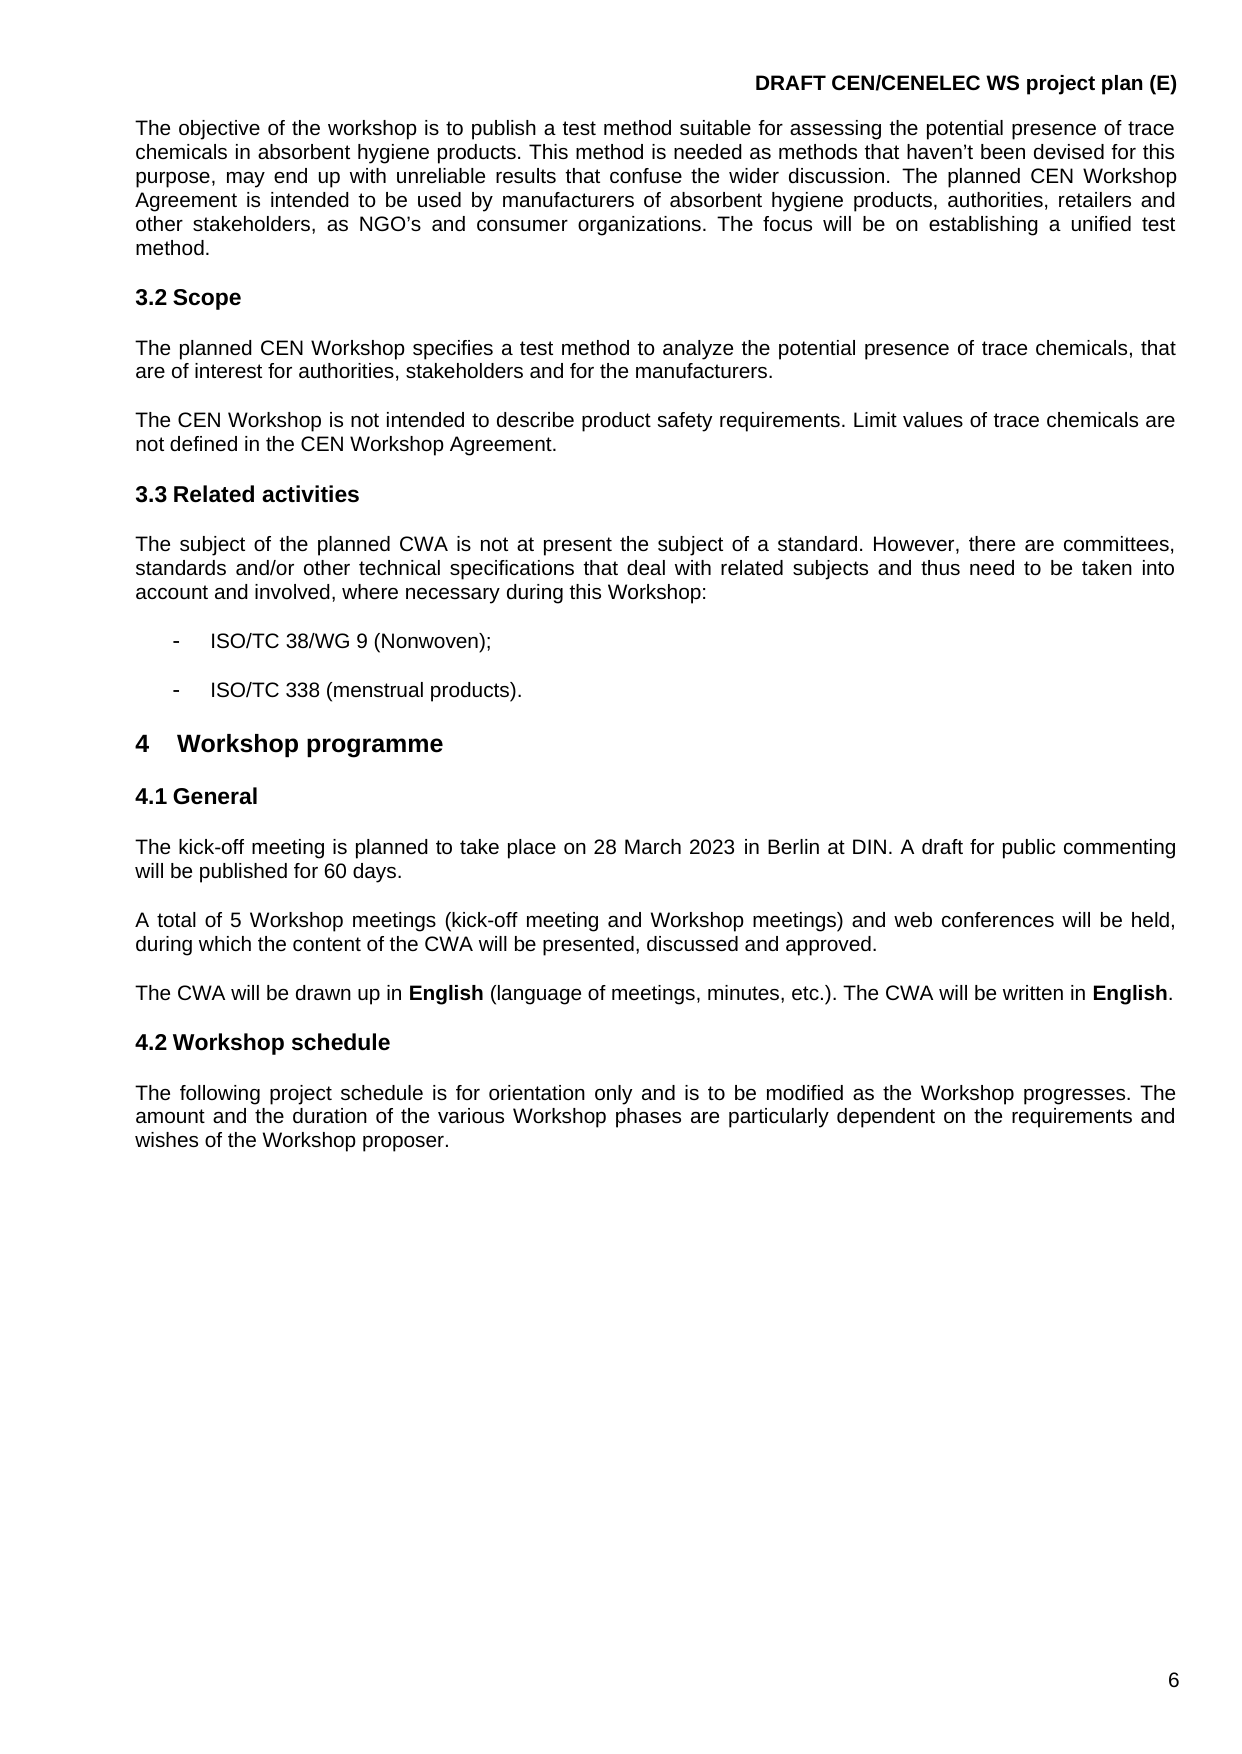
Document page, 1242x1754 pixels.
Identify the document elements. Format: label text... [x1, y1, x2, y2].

list ISO/TC 338 (menstrual products). [173, 678, 1177, 702]
subtitle Workshop programme [135, 730, 1177, 758]
text The objective of the workshop is to publish a test method suitable for assessing the potential presence of trace chemicals in absorbent hygiene products. This method is needed as methods that haven’t been devised for this purpose, may end up with unreliable results that confuse the wider discussion. The planned CEN Workshop Agreement is intended to be used by manufacturers of absorbent hygiene products, authorities, retailers and other stakeholders, as NGO’s and consumer organizations. The focus will be on establishing a unified test method. [135, 116, 1177, 259]
subtitle Scope [135, 284, 1177, 310]
text The following project schedule is for orientation only and is to be modified as the Workshop progresses. The amount and the duration of the various Workshop phases are particularly dependent on the requirements and wishes of the Workshop proposer. [135, 1080, 1177, 1152]
list ISO/TC 38/WG 9 (Nonwoven); [173, 629, 1177, 653]
text The planned CEN Workshop specifies a test method to analyze the potential presence of trace chemicals, that are of interest for authorities, stakeholders and for the manufacturers. [135, 335, 1177, 383]
subtitle Workshop schedule [135, 1029, 1177, 1055]
text A total of 5 Workshop meetings (kick-off meeting and Workshop meetings) and web conferences will be held, during which the content of the CWA will be presented, discussed and approved. [135, 907, 1177, 955]
text The CWA will be drawn up in English (language of meetings, minutes, etc.). The CWA will be written in English. [135, 980, 1177, 1004]
subtitle Related activities [135, 481, 1177, 507]
text The subject of the planned CWA is not at present the subject of a standard. However, there are committees, standards and/or other technical specifications that deal with related subjects and thus need to be taken into account and involved, where necessary during this Workshop: [135, 532, 1177, 604]
text The kick-off meeting is planned to take place on 28 March 2023 in Berlin at DIN. A draft for public commenting will be published for 60 days. [135, 834, 1177, 882]
text The CEN Workshop is not intended to describe product safety requirements. Limit values of trace chemicals are not defined in the CEN Workshop Agreement. [135, 408, 1177, 456]
subtitle General [135, 783, 1177, 809]
